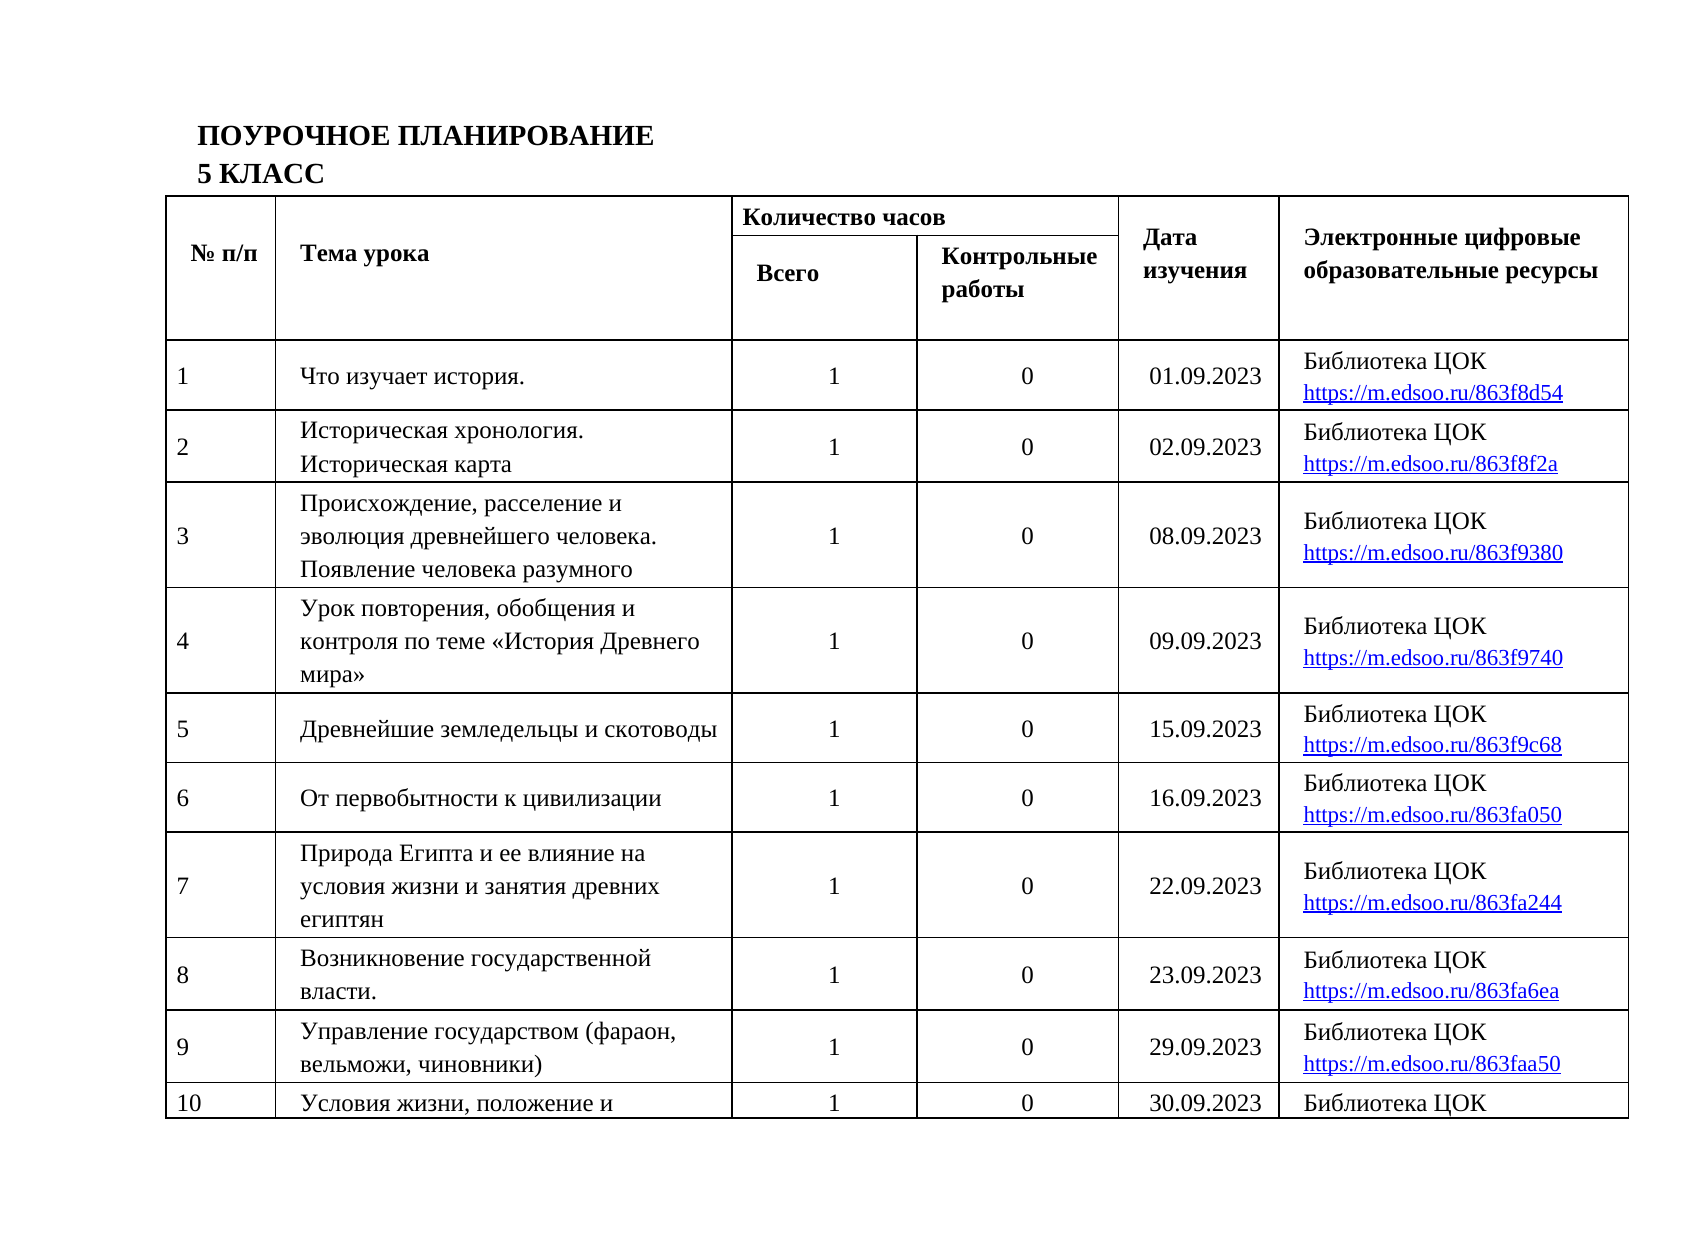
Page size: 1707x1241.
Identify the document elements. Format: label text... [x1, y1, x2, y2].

table_cell 0 [918, 763, 1118, 831]
table_cell Историческая хронология. Историческая карта [276, 411, 731, 481]
table_cell 7 [167, 833, 275, 937]
table_cell 0 [918, 411, 1118, 481]
table_cell 10 [167, 1083, 275, 1117]
text 5 КЛАСС [190, 157, 1618, 190]
table_cell Природа Египта и ее влияние на условия жизни и занятия древних египтян [276, 833, 731, 937]
table_cell Библиотека ЦОК https://m.edsoo.ru/863f9c68 [1280, 694, 1628, 762]
table_cell 1 [733, 483, 916, 587]
table_cell Возникновение государственной власти. [276, 938, 731, 1009]
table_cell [276, 1083, 731, 1117]
table_cell 1 [733, 411, 916, 481]
table_cell Урок повторения, обобщения и контроля по теме «История Древнего мира» [276, 588, 731, 692]
table_cell 16.09.2023 [1119, 763, 1278, 831]
table_cell 0 [918, 341, 1118, 409]
table_cell Библиотека ЦОК https://m.edsoo.ru/863fa050 [1280, 763, 1628, 831]
table_header № п/п [167, 197, 275, 339]
table_cell 1 [733, 833, 916, 937]
table_cell Контрольные работы [918, 236, 1118, 339]
table_cell Библиотека ЦОК https://m.edsoo.ru/863faa50 [1280, 1011, 1628, 1081]
table_cell Библиотека ЦОК https://m.edsoo.ru/863fa6ea [1280, 938, 1628, 1009]
table_cell 0 [918, 833, 1118, 937]
table_cell Происхождение, расселение и эволюция древнейшего человека. Появление человека разумного [276, 483, 731, 587]
table_header Количество часов [733, 197, 1118, 234]
table_cell 1 [733, 694, 916, 762]
table_cell 01.09.2023 [1119, 341, 1278, 409]
table_cell От первобытности к цивилизации [276, 763, 731, 831]
table_cell 1 [733, 1011, 916, 1081]
table_cell 23.09.2023 [1119, 938, 1278, 1009]
table_header Тема урока [276, 197, 731, 339]
table_cell 1 [733, 763, 916, 831]
table_cell Библиотека ЦОК https://m.edsoo.ru/863f8f2a [1280, 411, 1628, 481]
table_cell 4 [167, 588, 275, 692]
table_cell 5 [167, 694, 275, 762]
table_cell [1280, 1083, 1628, 1117]
table_cell 1 [733, 1083, 916, 1117]
table_cell 0 [918, 588, 1118, 692]
table_cell 1 [733, 588, 916, 692]
table_cell Всего [733, 236, 916, 339]
table_cell Библиотека ЦОК https://m.edsoo.ru/863f9740 [1280, 588, 1628, 692]
table_cell 30.09.2023 [1119, 1083, 1278, 1117]
table_cell 1 [733, 938, 916, 1009]
table_cell 8 [167, 938, 275, 1009]
table_cell 1 [167, 341, 275, 409]
table_header Электронные цифровые образовательные ресурсы [1280, 197, 1628, 339]
table_cell 0 [918, 1011, 1118, 1081]
table_cell Древнейшие земледельцы и скотоводы [276, 694, 731, 762]
text ПОУРОЧНОЕ ПЛАНИРОВАНИЕ [190, 118, 1618, 152]
table_cell 0 [918, 1083, 1118, 1117]
table_cell 3 [167, 483, 275, 587]
table_cell 1 [733, 341, 916, 409]
table_cell 0 [918, 938, 1118, 1009]
table_cell Управление государством (фараон, вельможи, чиновники) [276, 1011, 731, 1081]
table_cell 09.09.2023 [1119, 588, 1278, 692]
table_cell 9 [167, 1011, 275, 1081]
table_cell Библиотека ЦОК https://m.edsoo.ru/863f8d54 [1280, 341, 1628, 409]
table_cell 08.09.2023 [1119, 483, 1278, 587]
table_cell Библиотека ЦОК https://m.edsoo.ru/863f9380 [1280, 483, 1628, 587]
table_cell Что изучает история. [276, 341, 731, 409]
table_cell 15.09.2023 [1119, 694, 1278, 762]
table_cell 22.09.2023 [1119, 833, 1278, 937]
table_cell 02.09.2023 [1119, 411, 1278, 481]
table_cell Библиотека ЦОК https://m.edsoo.ru/863fa244 [1280, 833, 1628, 937]
table_cell 0 [918, 483, 1118, 587]
table_header Дата изучения [1119, 197, 1278, 339]
table_cell 29.09.2023 [1119, 1011, 1278, 1081]
table_cell 6 [167, 763, 275, 831]
table_cell 0 [918, 694, 1118, 762]
table_cell 2 [167, 411, 275, 481]
